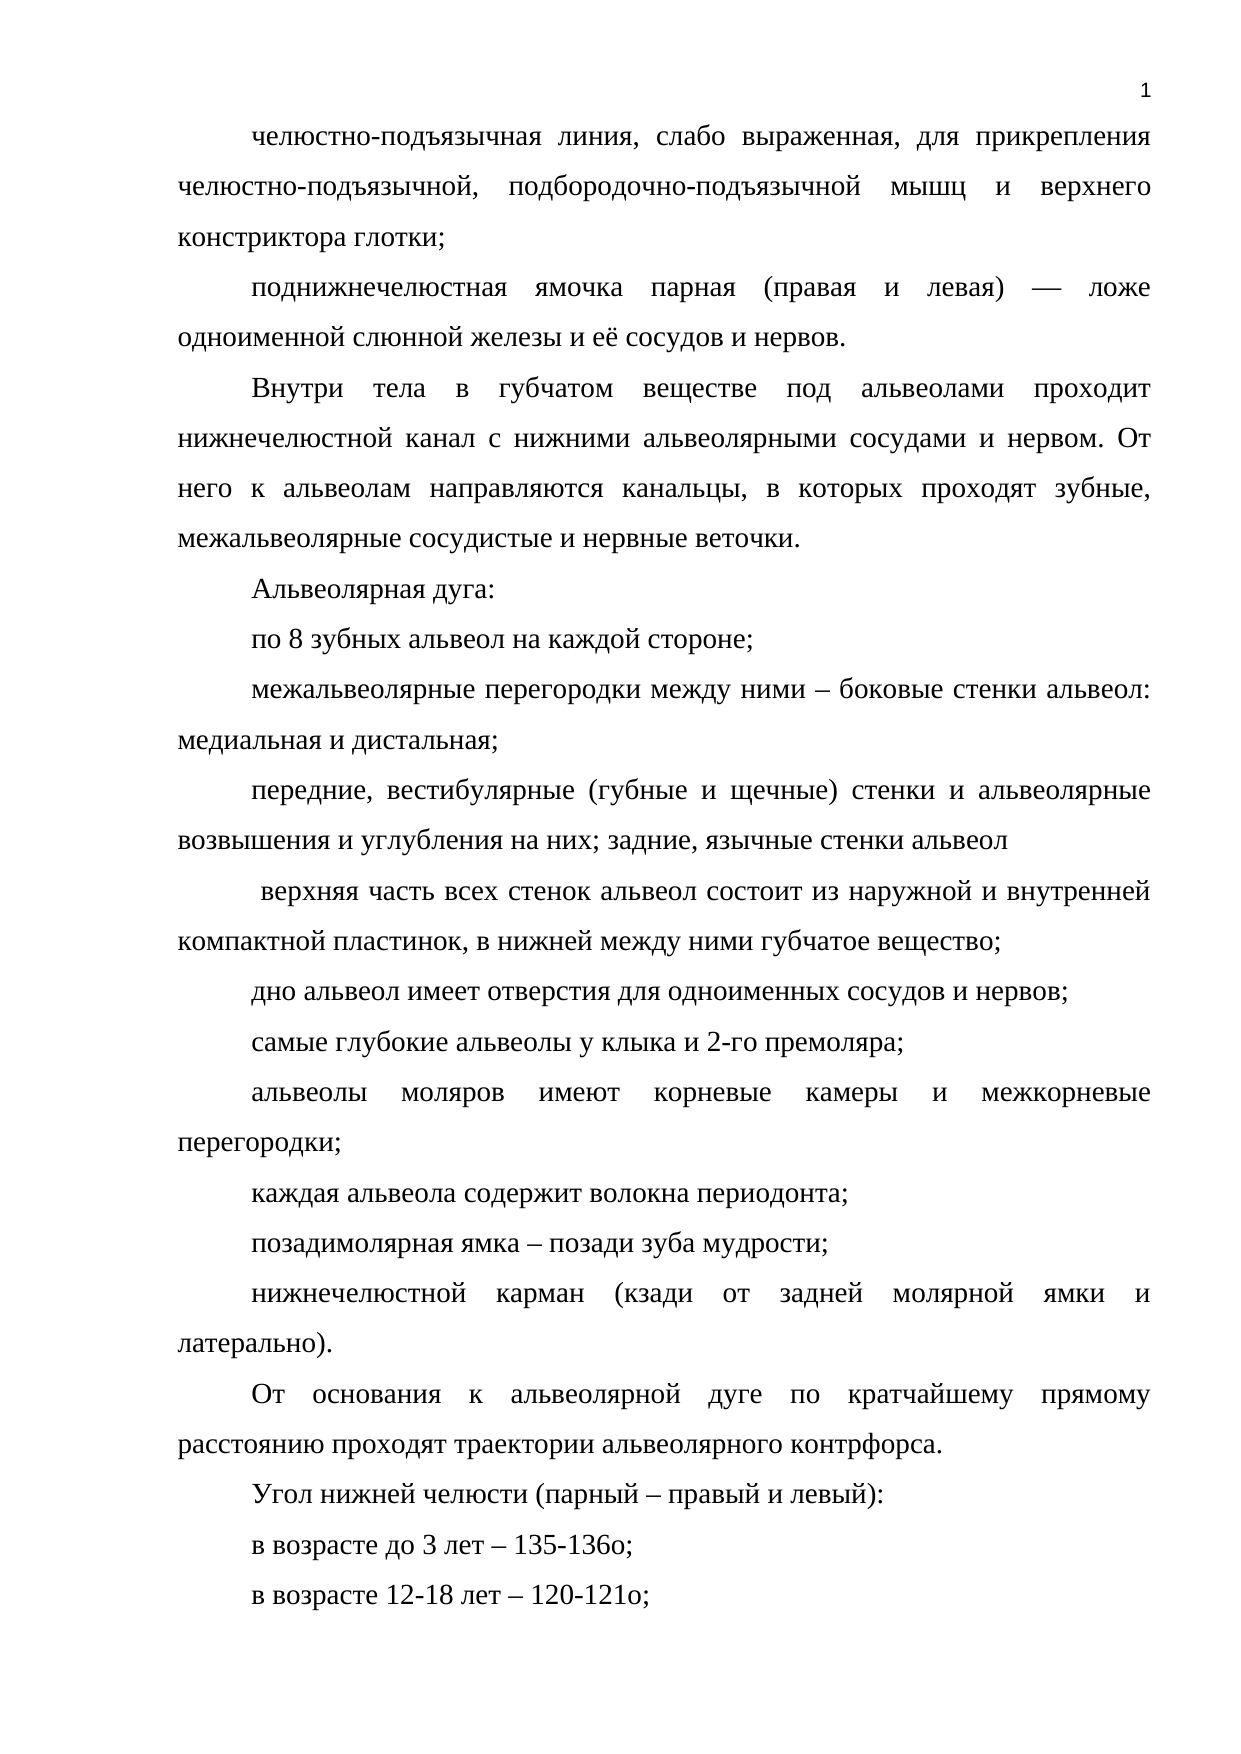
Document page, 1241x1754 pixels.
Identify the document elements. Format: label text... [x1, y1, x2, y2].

text Угол нижней челюсти (парный – правый и левый): [177, 1477, 1152, 1510]
text челюстно-подъязычная линия, слабо выраженная, для прикрепления челюстно-подъязычной, подбородочно-подъязычной мышц и верхнего констриктора глотки; [177, 118, 1152, 252]
text по 8 зубных альвеол на каждой стороне; [177, 621, 1152, 655]
text Внутри тела в губчатом веществе под альвеолами проходит нижнечелюстной канал с нижними альвеолярными сосудами и нервом. От него к альвеолам направляются канальцы, в которых проходят зубные, межальвеолярные сосудистые и нервные веточки. [177, 370, 1152, 554]
text в возрасте 12-18 лет – 120-121о; [177, 1577, 1152, 1611]
text дно альвеол имеет отверстия для одноименных сосудов и нервов; [177, 973, 1152, 1007]
text самые глубокие альвеолы у клыка и 2-го премоляра; [177, 1024, 1152, 1057]
text позадимолярная ямка – позади зуба мудрости; [177, 1225, 1152, 1258]
text Альвеолярная дуга: [177, 571, 1152, 604]
text нижнечелюстной карман (кзади от задней молярной ямки и латерально). [177, 1275, 1152, 1359]
text поднижнечелюстная ямочка парная (правая и левая) — ложе одноименной слюнной железы и её сосудов и нервов. [177, 269, 1152, 353]
text межальвеолярные перегородки между ними – боковые стенки альвеол: медиальная и дистальная; [177, 672, 1152, 755]
text каждая альвеола содержит волокна периодонта; [177, 1175, 1152, 1208]
text в возрасте до 3 лет – 135-136о; [177, 1527, 1152, 1560]
text верхняя часть всех стенок альвеол состоит из наружной и внутренней компактной пластинок, в нижней между ними губчатое вещество; [177, 873, 1152, 957]
text альвеолы моляров имеют корневые камеры и межкорневые перегородки; [177, 1074, 1152, 1158]
text передние, вестибулярные (губные и щечные) стенки и альвеолярные возвышения и углубления на них; задние, язычные стенки альвеол [177, 772, 1152, 856]
text От основания к альвеолярной дуге по кратчайшему прямому расстоянию проходят траектории альвеолярного контрфорса. [177, 1376, 1152, 1460]
